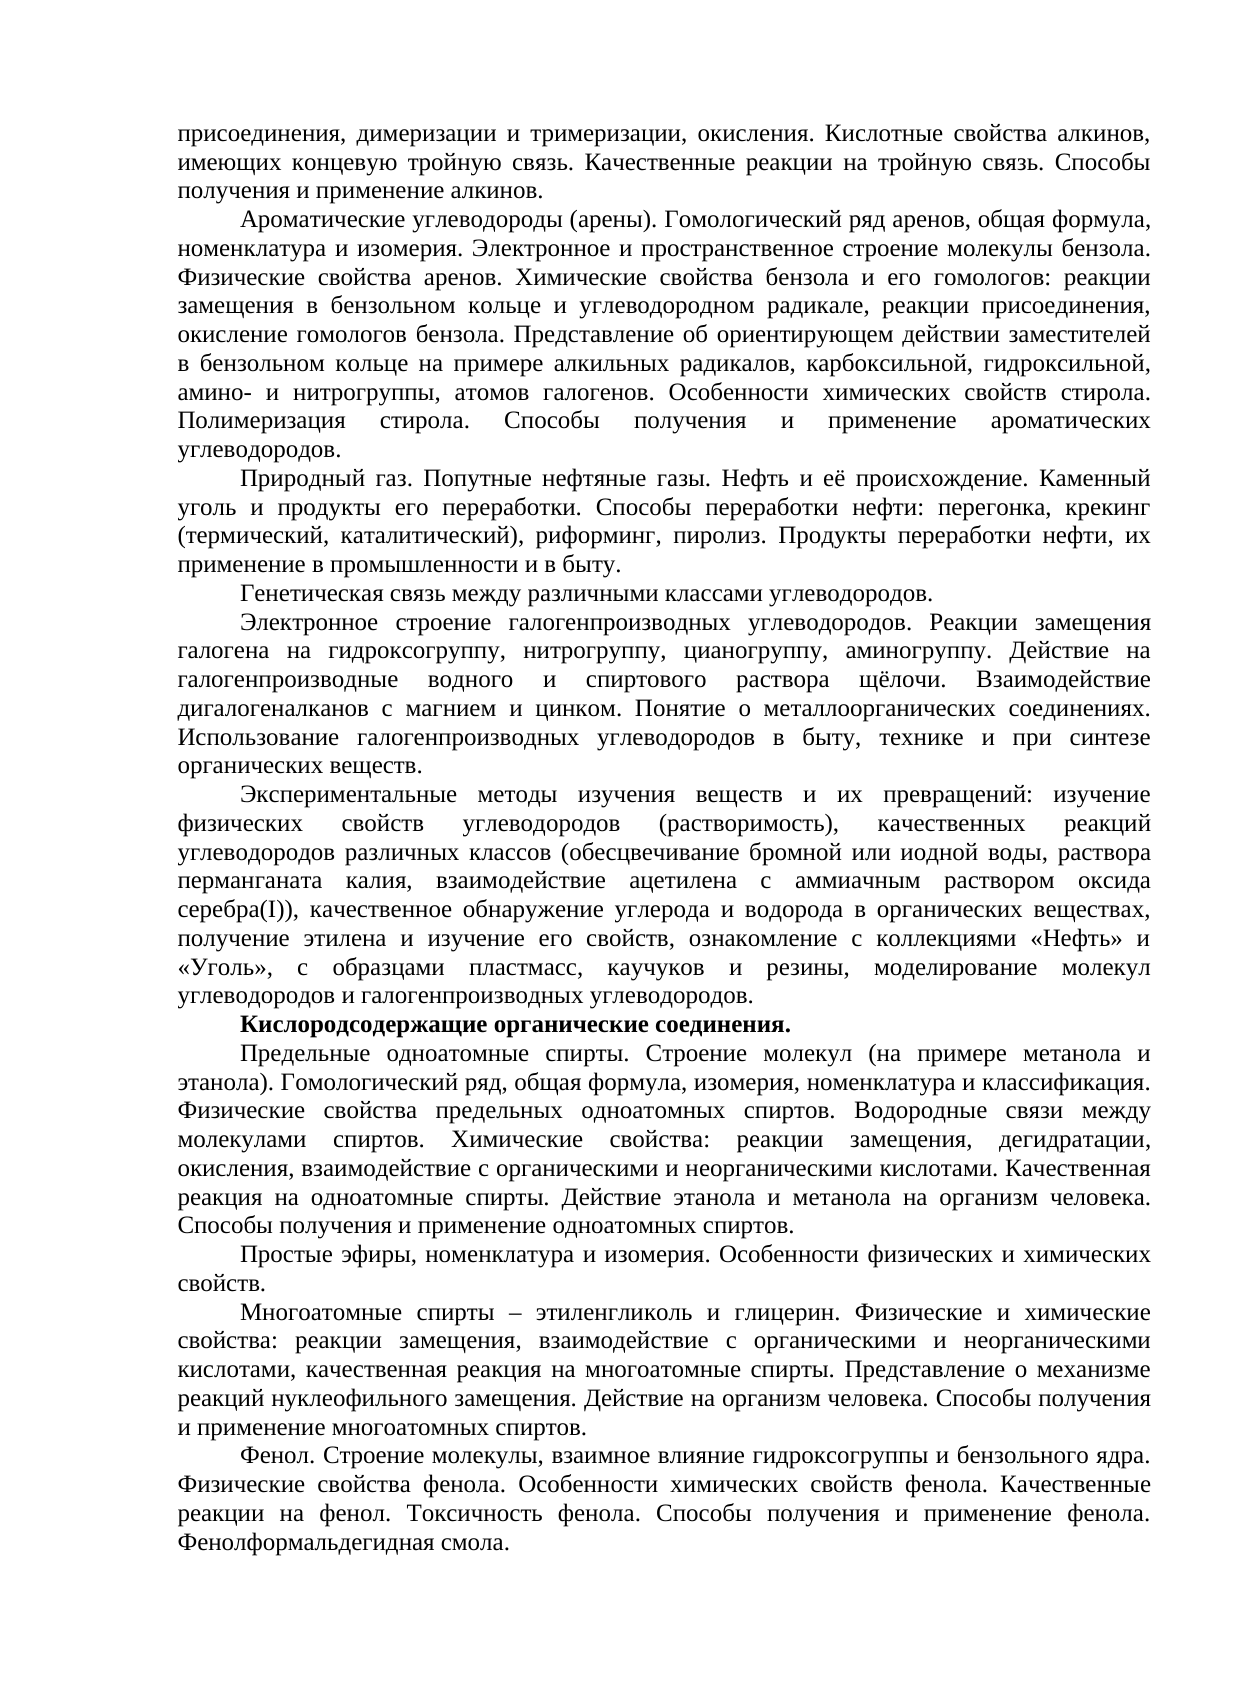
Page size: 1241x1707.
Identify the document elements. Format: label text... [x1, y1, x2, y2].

text Генетическая связь между различными классами углеводородов. [177, 578, 1152, 607]
text Предельные одноатомные спирты. Строение молекул (на примере метанола и этанола). Гомологический ряд, общая формула, изомерия, номенклатура и классификация. Физические свойства предельных одноатомных спиртов. Водородные связи между молекулами спиртов. Химические свойства: реакции замещения, дегидратации, окисления, взаимодействие с органическими и неорганическими кислотами. Качественная реакция на одноатомные спирты. Действие этанола и метанола на организм человека. Способы получения и применение одноатомных спиртов. [177, 1038, 1152, 1239]
text Природный газ. Попутные нефтяные газы. Нефть и её происхождение. Каменный уголь и продукты его переработки. Способы переработки нефти: перегонка, крекинг (термический, каталитический), риформинг, пиролиз. Продукты переработки нефти, их применение в промышленности и в быту. [177, 463, 1152, 578]
text Электронное строение галогенпроизводных углеводородов. Реакции замещения галогена на гидроксогруппу, нитрогруппу, цианогруппу, аминогруппу. Действие на галогенпроизводные водного и спиртового раствора щёлочи. Взаимодействие дигалогеналканов с магнием и цинком. Понятие о металлоорганических соединениях. Использование галогенпроизводных углеводородов в быту, технике и при синтезе органических веществ. [177, 607, 1152, 779]
text Ароматические углеводороды (арены). Гомологический ряд аренов, общая формула, номенклатура и изомерия. Электронное и пространственное строение молекулы бензола. Физические свойства аренов. Химические свойства бензола и его гомологов: реакции замещения в бензольном кольце и углеводородном радикале, реакции присоединения, окисление гомологов бензола. Представление об ориентирующем действии заместителей в бензольном кольце на примере алкильных радикалов, карбоксильной, гидроксильной, амино- и нитрогруппы, атомов галогенов. Особенности химических свойств стирола. Полимеризация стирола. Способы получения и применение ароматических углеводородов. [177, 204, 1152, 463]
text Фенол. Строение молекулы, взаимное влияние гидроксогруппы и бензольного ядра. Физические свойства фенола. Особенности химических свойств фенола. Качественные реакции на фенол. Токсичность фенола. Способы получения и применение фенола. Фенолформальдегидная смола. [177, 1441, 1152, 1556]
text Простые эфиры, номенклатура и изомерия. Особенности физических и химических свойств. [177, 1239, 1152, 1297]
text Экспериментальные методы изучения веществ и их превращений: изучение физических свойств углеводородов (растворимость), качественных реакций углеводородов различных классов (обесцвечивание бромной или иодной воды, раствора перманганата калия, взаимодействие ацетилена с аммиачным раствором оксида серебра(I)), качественное обнаружение углерода и водорода в органических веществах, получение этилена и изучение его свойств, ознакомление с коллекциями «Нефть» и «Уголь», с образцами пластмасс, каучуков и резины, моделирование молекул углеводородов и галогенпроизводных углеводородов. [177, 779, 1152, 1009]
text Многоатомные спирты – этиленгликоль и глицерин. Физические и химические свойства: реакции замещения, взаимодействие с органическими и неорганическими кислотами, качественная реакция на многоатомные спирты. Представление о механизме реакций нуклеофильного замещения. Действие на организм человека. Способы получения и применение многоатомных спиртов. [177, 1297, 1152, 1441]
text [177, 118, 1152, 204]
text Кислородсодержащие органические соединения. [177, 1009, 1152, 1038]
